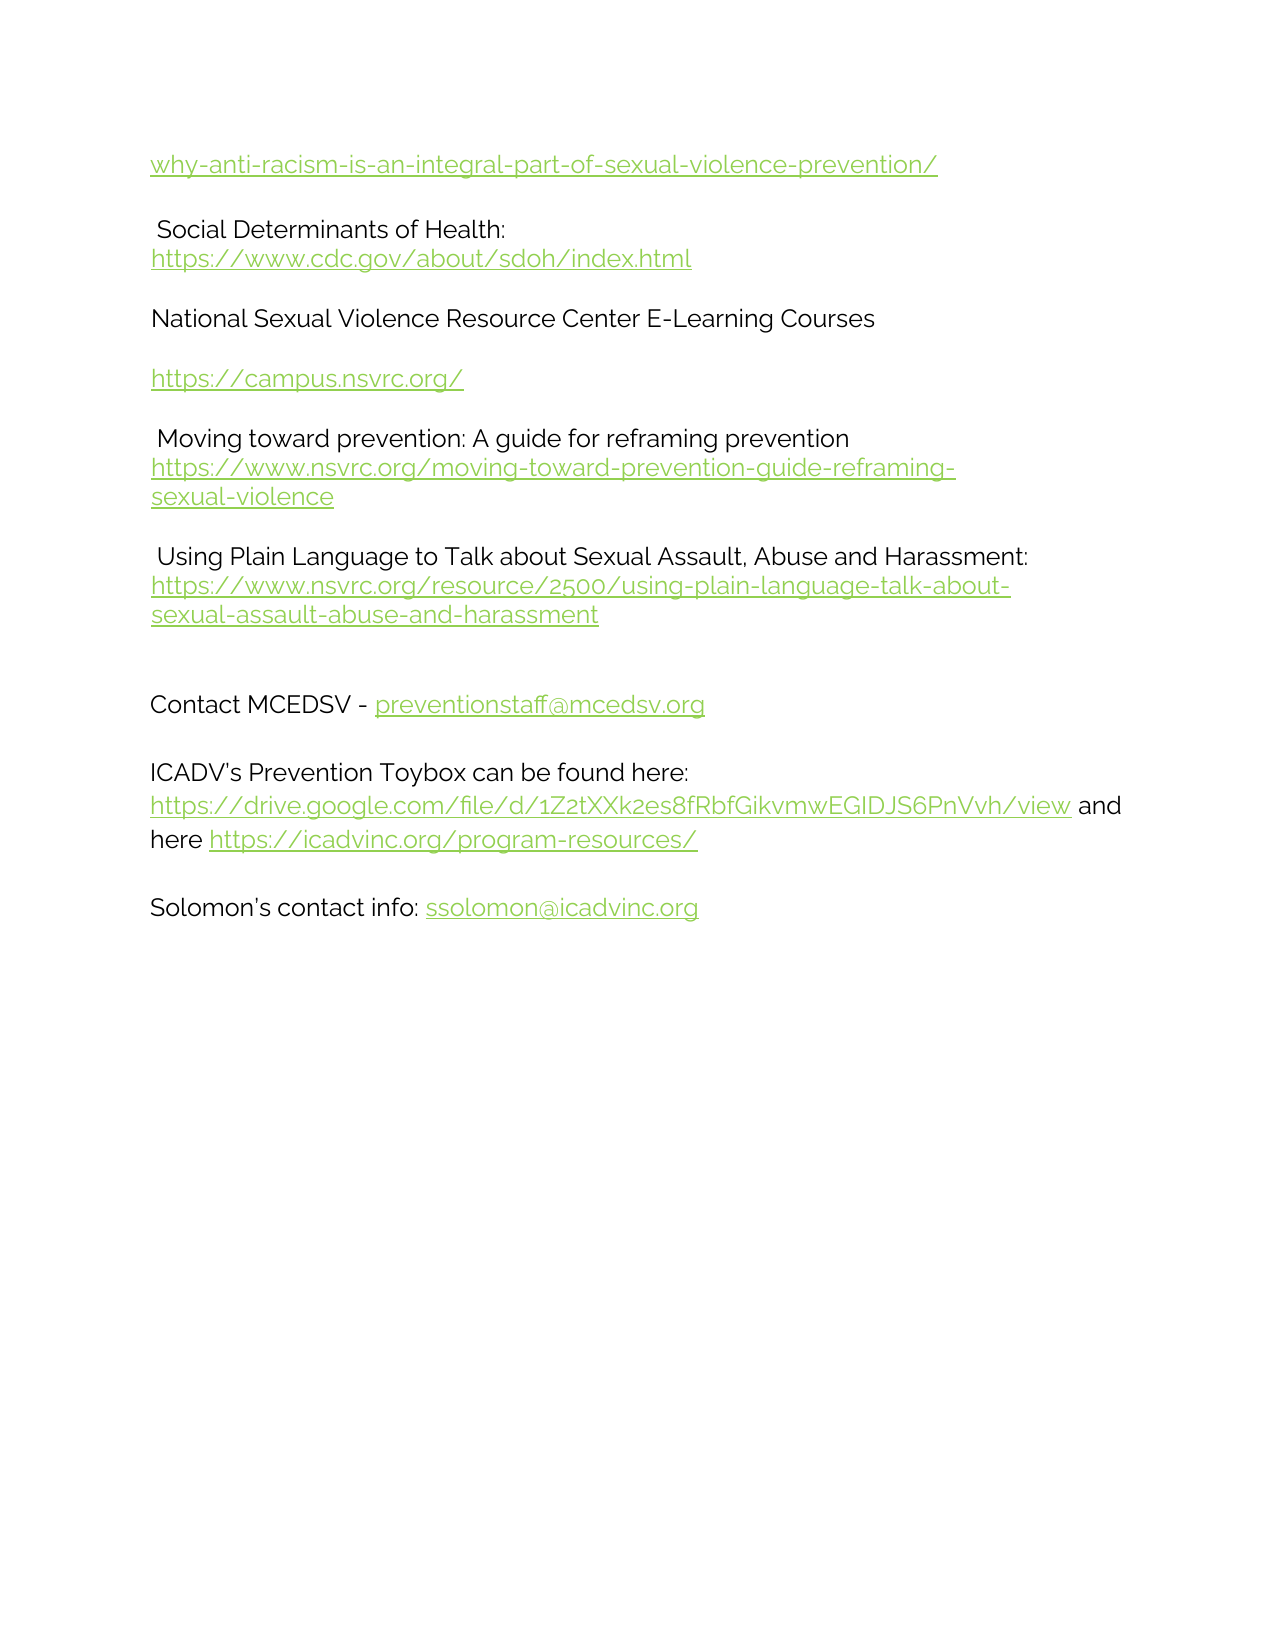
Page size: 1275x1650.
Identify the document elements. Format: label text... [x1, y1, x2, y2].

text Using Plain Language to Talk about Sexual Assault, Abuse and Harassment: https://www.nsvrc.org/resource/2500/using-plain-language-talk-about-sexual-assault-abuse-and-harassment [151, 543, 1037, 629]
text ICADV’s Prevention Toybox can be found here: https://drive.google.com/file/d/1Z2tXXk2es8fRbfGikvmwEGIDJS6PnVvh/view and here https://icadvinc.org/program-resources/ [150, 757, 1125, 854]
text Moving toward prevention: A guide for reframing prevention https://www.nsvrc.org/moving-toward-prevention-guide-reframing-sexual-violence [151, 425, 1037, 511]
text Solomon’s contact info: ssolomon@icadvinc.org [150, 892, 1125, 922]
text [150, 150, 1125, 179]
text Social Determinants of Health: https://www.cdc.gov/about/sdoh/index.html [151, 215, 1037, 273]
text National Sexual Violence Resource Center E-Learning Courses [151, 304, 1037, 333]
text https://campus.nsvrc.org/ [151, 364, 1037, 393]
text Contact MCEDSV - preventionstaff@mcedsv.org [150, 690, 1125, 719]
